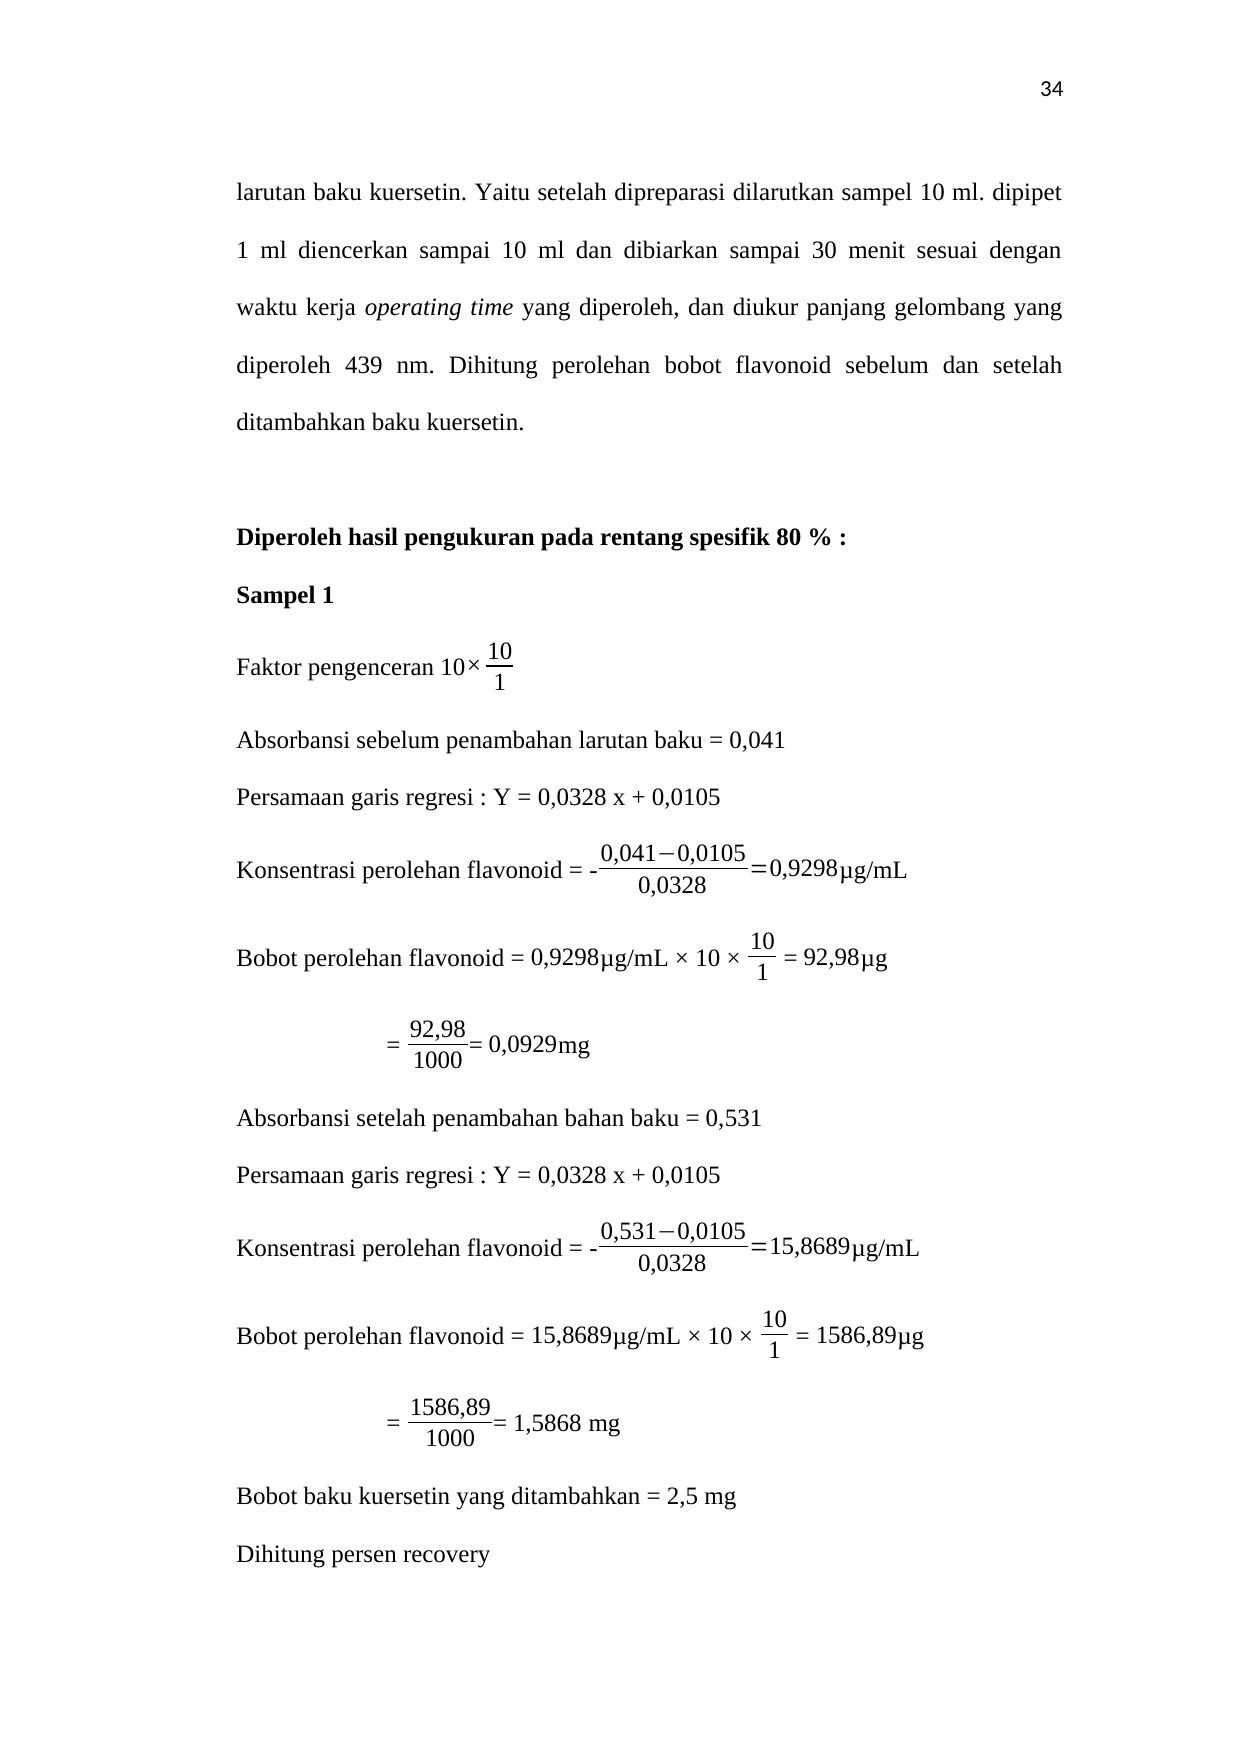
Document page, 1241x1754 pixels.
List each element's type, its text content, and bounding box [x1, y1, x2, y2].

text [236, 177, 1063, 436]
text Bobot perolehan flavonoid = µg/mL × 10 × = µg [236, 928, 1063, 987]
text Konsentrasi perolehan flavonoid = -µg/mL [236, 840, 1063, 899]
text Dihitung persen recovery [236, 1539, 1063, 1567]
text Diperoleh hasil pengukuran pada rentang spesifik 80 % : [236, 522, 1063, 551]
text Persamaan garis regresi : Y = 0,0328 x + 0,0105 [236, 782, 1063, 811]
text Konsentrasi perolehan flavonoid = -µg/mL [236, 1218, 1063, 1277]
text Persamaan garis regresi : Y = 0,0328 x + 0,0105 [236, 1161, 1063, 1189]
text = = mg [236, 1015, 1063, 1074]
text Faktor pengenceran 10 [236, 637, 1063, 696]
text Absorbansi setelah penambahan bahan baku = 0,531 [236, 1103, 1063, 1132]
text Bobot perolehan flavonoid = µg/mL × 10 × = µg [236, 1306, 1063, 1365]
text Bobot baku kuersetin yang ditambahkan = 2,5 mg [236, 1481, 1063, 1510]
text Sampel 1 [236, 580, 1063, 608]
text Absorbansi sebelum penambahan larutan baku = 0,041 [236, 725, 1063, 754]
text = = mg [236, 1393, 1063, 1452]
